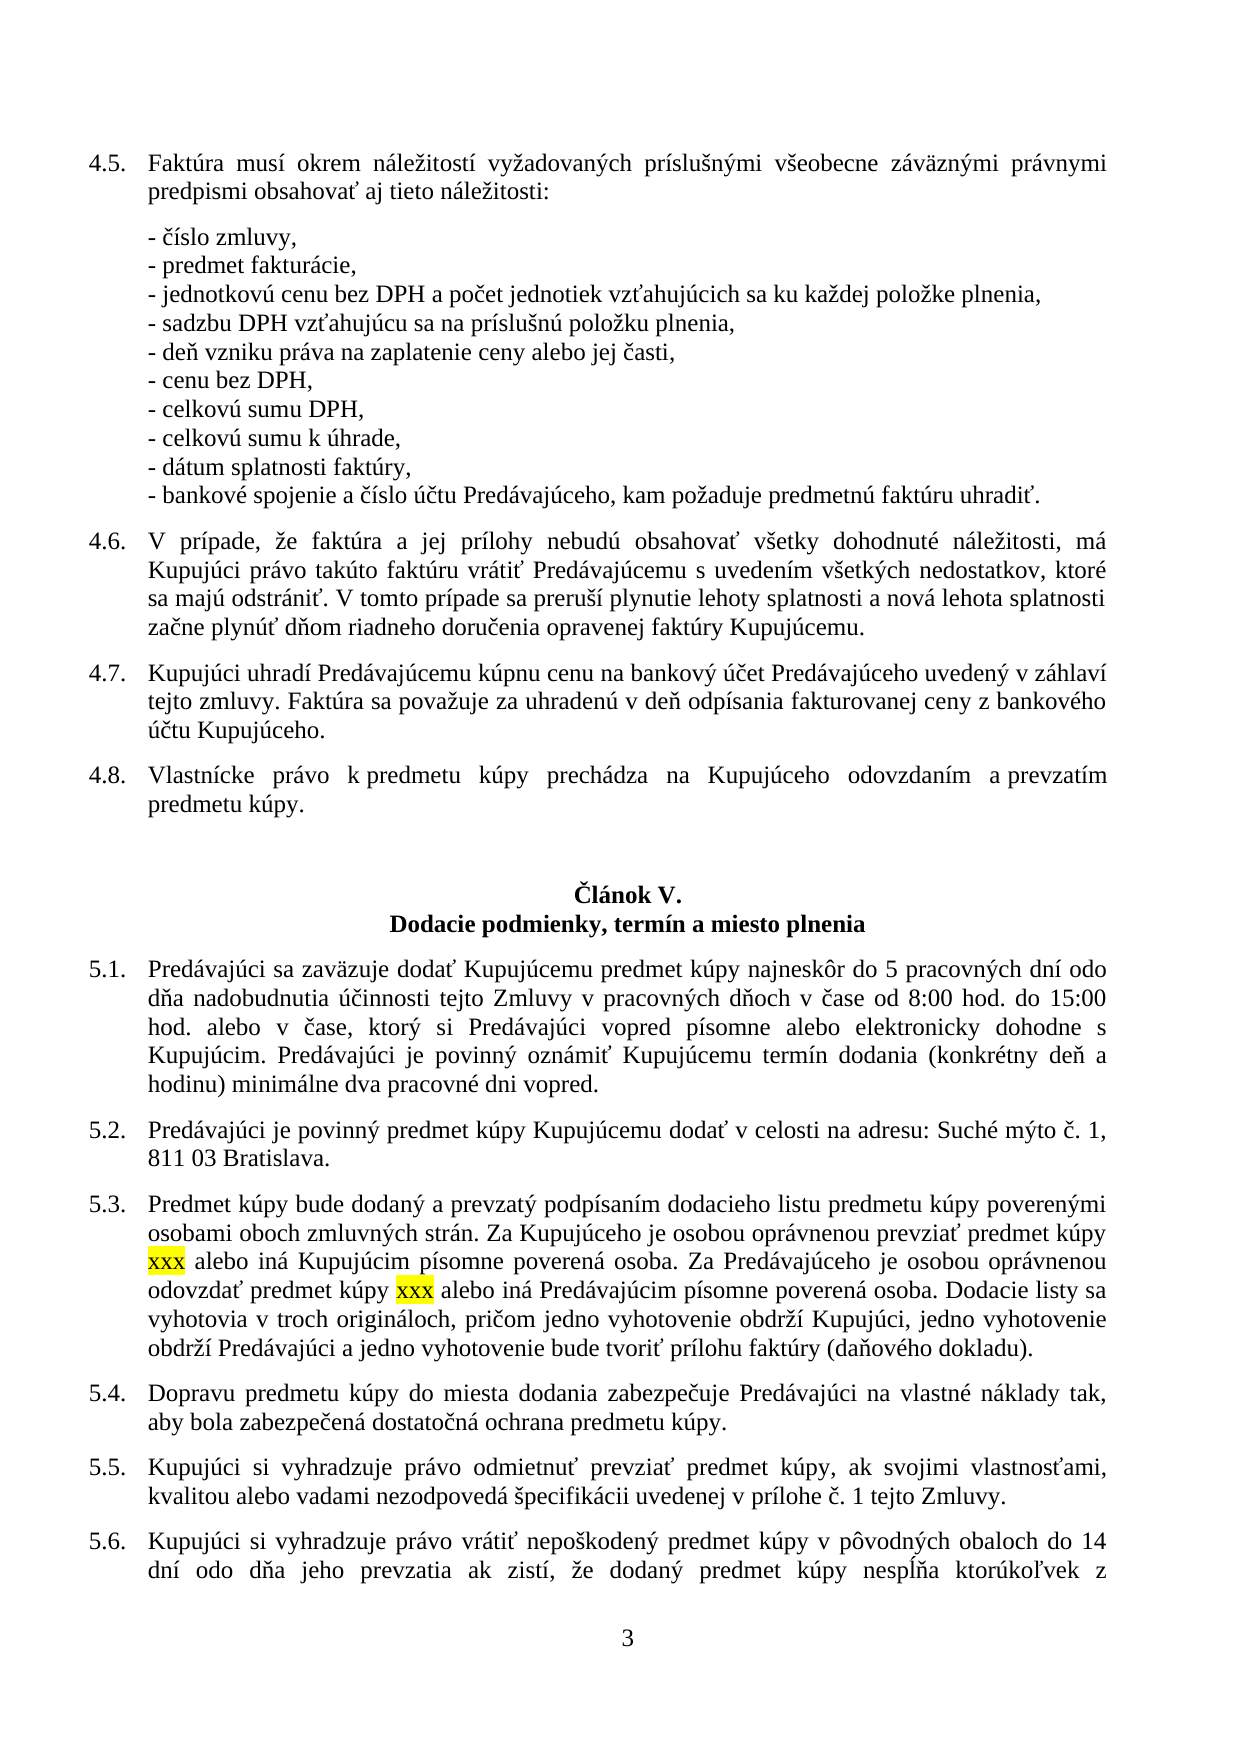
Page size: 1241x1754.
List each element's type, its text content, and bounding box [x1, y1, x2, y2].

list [89, 1526, 1107, 1584]
list Predávajúci je povinný predmet kúpy Kupujúcemu dodať v celosti na adresu: Suché mýto č. 1, 811 03 Bratislava. [89, 1115, 1107, 1172]
list - cenu bez DPH, [148, 366, 1107, 394]
list - celkovú sumu k úhrade, [148, 423, 1107, 452]
list Vlastnícke právo k predmetu kúpy prechádza na Kupujúceho odovzdaním a prevzatím predmetu kúpy. [89, 761, 1107, 818]
list - dátum splatnosti faktúry, [148, 452, 1107, 481]
list Predmet kúpy bude dodaný a prevzatý podpísaním dodacieho listu predmetu kúpy poverenými osobami oboch zmluvných strán. Za Kupujúceho je osobou oprávnenou prevziať predmet kúpy xxx alebo iná Kupujúcim písomne poverená osoba. Za Predávajúceho je osobou oprávnenou odovzdať predmet kúpy xxx alebo iná Predávajúcim písomne poverená osoba. Dodacie listy sa vyhotovia v troch origináloch, pričom jedno vyhotovenie obdrží Kupujúci, jedno vyhotovenie obdrží Predávajúci a jedno vyhotovenie bude tvoriť prílohu faktúry (daňového dokladu). [89, 1189, 1107, 1361]
list Kupujúci uhradí Predávajúcemu kúpnu cenu na bankový účet Predávajúceho uvedený v záhlaví tejto zmluvy. Faktúra sa považuje za uhradenú v deň odpísania fakturovanej ceny z bankového účtu Kupujúceho. [89, 658, 1107, 744]
list V prípade, že faktúra a jej prílohy nebudú obsahovať všetky dohodnuté náležitosti, má Kupujúci právo takúto faktúru vrátiť Predávajúcemu s uvedením všetkých nedostatkov, ktoré sa majú odstrániť. V tomto prípade sa preruší plynutie lehoty splatnosti a nová lehota splatnosti začne plynúť dňom riadneho doručenia opravenej faktúry Kupujúcemu. [89, 526, 1107, 641]
list Predávajúci sa zaväzuje dodať Kupujúcemu predmet kúpy najneskôr do 5 pracovných dní odo dňa nadobudnutia účinnosti tejto Zmluvy v pracovných dňoch v čase od 8:00 hod. do 15:00 hod. alebo v čase, ktorý si Predávajúci vopred písomne alebo elektronicky dohodne s Kupujúcim. Predávajúci je povinný oznámiť Kupujúcemu termín dodania (konkrétny deň a hodinu) minimálne dva pracovné dni vopred. [89, 954, 1107, 1098]
text Článok V. [148, 880, 1107, 909]
list - predmet fakturácie, [148, 251, 1107, 279]
list Faktúra musí okrem náležitostí vyžadovaných príslušnými všeobecne záväznými právnymi predpismi obsahovať aj tieto náležitosti: [89, 148, 1107, 205]
list - číslo zmluvy, [148, 222, 1107, 251]
list - celkovú sumu DPH, [148, 394, 1107, 423]
list - bankové spojenie a číslo účtu Predávajúceho, kam požaduje predmetnú faktúru uhradiť. [148, 481, 1107, 509]
text Dodacie podmienky, termín a miesto plnenia [148, 909, 1107, 938]
list - sadzbu DPH vzťahujúcu sa na príslušnú položku plnenia, [148, 308, 1107, 337]
list Kupujúci si vyhradzuje právo odmietnuť prevziať predmet kúpy, ak svojimi vlastnosťami, kvalitou alebo vadami nezodpovedá špecifikácii uvedenej v prílohe č. 1 tejto Zmluvy. [89, 1452, 1107, 1510]
list Dopravu predmetu kúpy do miesta dodania zabezpečuje Predávajúci na vlastné náklady tak, aby bola zabezpečená dostatočná ochrana predmetu kúpy. [89, 1378, 1107, 1436]
list - jednotkovú cenu bez DPH a počet jednotiek vzťahujúcich sa ku každej položke plnenia, [148, 279, 1107, 308]
list - deň vzniku práva na zaplatenie ceny alebo jej časti, [148, 337, 1107, 366]
